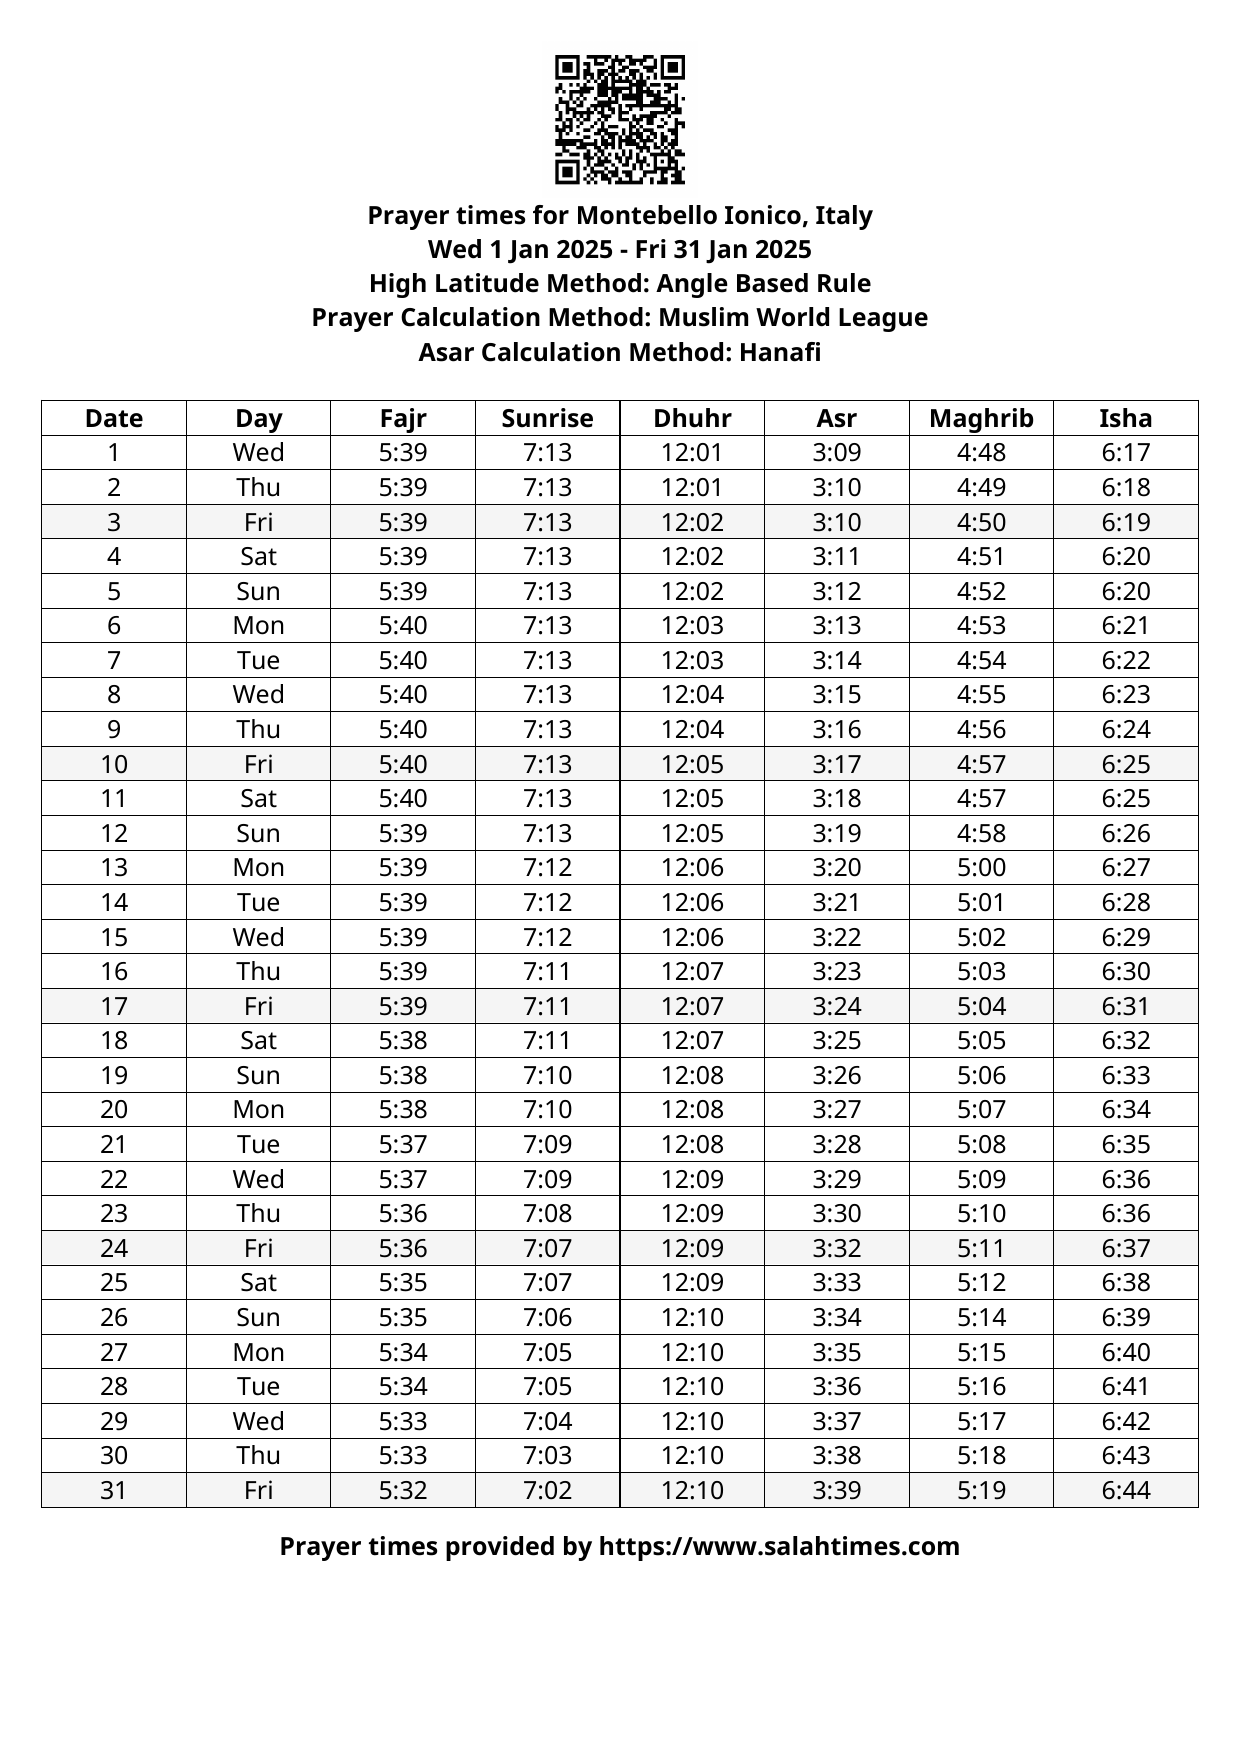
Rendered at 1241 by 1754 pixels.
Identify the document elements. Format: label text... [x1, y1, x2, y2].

table_cell Tue [187, 1369, 330, 1403]
table_cell 12:05 [621, 781, 764, 815]
table_cell 3:23 [765, 954, 909, 988]
table_cell 6:34 [1054, 1093, 1198, 1126]
table_cell 3:29 [765, 1162, 909, 1195]
table_cell 7:10 [476, 1058, 619, 1092]
table_cell 5:36 [331, 1196, 475, 1230]
table_cell 6:28 [1054, 885, 1198, 919]
table_cell 5:35 [331, 1266, 475, 1299]
table_cell 5:36 [331, 1231, 475, 1264]
table_cell 12:08 [621, 1127, 764, 1161]
table_cell 4:57 [910, 747, 1053, 780]
table_cell 4:53 [910, 609, 1053, 642]
table_cell 18 [42, 1024, 186, 1057]
table_cell Mon [187, 1093, 330, 1126]
table_cell 12:07 [621, 1024, 764, 1057]
table_cell Sat [187, 1024, 330, 1057]
table_cell 7:11 [476, 1024, 619, 1057]
table_cell 6:31 [1054, 989, 1198, 1022]
table_cell 5:12 [910, 1266, 1053, 1299]
table_cell 3:26 [765, 1058, 909, 1092]
table_cell 5:37 [331, 1162, 475, 1195]
table_cell 5:16 [910, 1369, 1053, 1403]
table_cell 12 [42, 816, 186, 849]
table_cell 30 [42, 1439, 186, 1472]
table_cell 5:09 [910, 1162, 1053, 1195]
table_cell 15 [42, 920, 186, 953]
table_cell 6:39 [1054, 1300, 1198, 1334]
table_cell 6:20 [1054, 539, 1198, 573]
table_cell 4:51 [910, 539, 1053, 573]
table_cell Thu [187, 1439, 330, 1472]
table_cell 7:13 [476, 643, 619, 677]
table_header Isha [1054, 401, 1198, 434]
table_cell 7:06 [476, 1300, 619, 1334]
table_cell 6:36 [1054, 1162, 1198, 1195]
table_cell 5:40 [331, 781, 475, 815]
table_cell 7:05 [476, 1369, 619, 1403]
table_cell 7:09 [476, 1127, 619, 1161]
table_cell 6:25 [1054, 781, 1198, 815]
table_cell 3:37 [765, 1404, 909, 1437]
table_cell Thu [187, 470, 330, 504]
table_cell 11 [42, 781, 186, 815]
table_cell 4:55 [910, 678, 1053, 711]
table_cell 12:09 [621, 1162, 764, 1195]
table_cell 6:38 [1054, 1266, 1198, 1299]
table_cell 12:09 [621, 1196, 764, 1230]
table_cell Mon [187, 1335, 330, 1368]
table_cell 5:06 [910, 1058, 1053, 1092]
table_cell 7:11 [476, 954, 619, 988]
table_header Date [42, 401, 186, 434]
table_cell 7:07 [476, 1266, 619, 1299]
table_cell 5:15 [910, 1335, 1053, 1368]
table_cell 7 [42, 643, 186, 677]
table_cell 7:13 [476, 816, 619, 849]
table_cell 7:10 [476, 1093, 619, 1126]
table_cell 7:11 [476, 989, 619, 1022]
table_cell 25 [42, 1266, 186, 1299]
table_cell Sun [187, 1300, 330, 1334]
table_cell 12:06 [621, 851, 764, 884]
table_cell 22 [42, 1162, 186, 1195]
table_cell 7:09 [476, 1162, 619, 1195]
table_cell 5:04 [910, 989, 1053, 1022]
table_cell Fri [187, 1231, 330, 1264]
table_cell 6:22 [1054, 643, 1198, 677]
table_cell 5:40 [331, 678, 475, 711]
table_cell Tue [187, 885, 330, 919]
table_cell 5:39 [331, 505, 475, 538]
table_cell 7:13 [476, 678, 619, 711]
table_cell 6:25 [1054, 747, 1198, 780]
table_cell 7:13 [476, 436, 619, 469]
table_cell 7:04 [476, 1404, 619, 1437]
table_cell 3:17 [765, 747, 909, 780]
table_cell 6:43 [1054, 1439, 1198, 1472]
text Wed 1 Jan 2025 - Fri 31 Jan 2025 [42, 232, 1198, 266]
table_cell 3:13 [765, 609, 909, 642]
table_cell Fri [187, 1473, 330, 1507]
table_cell 6:26 [1054, 816, 1198, 849]
table_cell 5:40 [331, 643, 475, 677]
table_cell 5:32 [331, 1473, 475, 1507]
table_cell 5:40 [331, 747, 475, 780]
table_cell 5:38 [331, 1093, 475, 1126]
table_cell 6:33 [1054, 1058, 1198, 1092]
table_cell 4 [42, 539, 186, 573]
table_cell 6:20 [1054, 574, 1198, 607]
table_cell 5:07 [910, 1093, 1053, 1126]
table_header Day [187, 401, 330, 434]
table_cell 3:21 [765, 885, 909, 919]
table_cell 5:39 [331, 954, 475, 988]
table_cell 3:10 [765, 505, 909, 538]
table_cell 5:39 [331, 816, 475, 849]
table_cell 5:01 [910, 885, 1053, 919]
table_cell 3:24 [765, 989, 909, 1022]
text High Latitude Method: Angle Based Rule [42, 266, 1198, 300]
table_cell 4:48 [910, 436, 1053, 469]
table_header Dhuhr [621, 401, 764, 434]
table_cell 3:34 [765, 1300, 909, 1334]
table_cell 6:29 [1054, 920, 1198, 953]
text Asar Calculation Method: Hanafi [42, 334, 1198, 368]
table_cell 3:39 [765, 1473, 909, 1507]
table_cell 5:02 [910, 920, 1053, 953]
table_cell 5:40 [331, 712, 475, 746]
table_cell 5:11 [910, 1231, 1053, 1264]
table_cell 3:30 [765, 1196, 909, 1230]
table_cell Sun [187, 1058, 330, 1092]
table_cell 12:05 [621, 747, 764, 780]
table_cell 12:07 [621, 954, 764, 988]
table_cell Fri [187, 747, 330, 780]
table_cell 5:33 [331, 1439, 475, 1472]
table_cell 5:17 [910, 1404, 1053, 1437]
table_cell 5:34 [331, 1369, 475, 1403]
table_cell Thu [187, 1196, 330, 1230]
table_cell 5:39 [331, 989, 475, 1022]
table_header Fajr [331, 401, 475, 434]
table_cell 5:40 [331, 609, 475, 642]
picture [542, 41, 699, 198]
table_cell 3:14 [765, 643, 909, 677]
table_cell 5:18 [910, 1439, 1053, 1472]
table_cell 12:02 [621, 574, 764, 607]
table_cell 4:49 [910, 470, 1053, 504]
table_cell 3:38 [765, 1439, 909, 1472]
table_cell 3 [42, 505, 186, 538]
text Prayer times for Montebello Ionico, Italy [42, 198, 1198, 232]
table_cell 3:18 [765, 781, 909, 815]
table_cell 7:13 [476, 609, 619, 642]
table_cell 6:27 [1054, 851, 1198, 884]
table_cell 7:13 [476, 747, 619, 780]
table_cell 12:04 [621, 678, 764, 711]
table_cell 12:07 [621, 989, 764, 1022]
table_cell 5:39 [331, 436, 475, 469]
table_cell 6:24 [1054, 712, 1198, 746]
table_cell 5:19 [910, 1473, 1053, 1507]
table_cell 12:06 [621, 885, 764, 919]
table_cell 6:23 [1054, 678, 1198, 711]
table_cell Sat [187, 781, 330, 815]
table_cell 16 [42, 954, 186, 988]
table_cell 19 [42, 1058, 186, 1092]
table_cell 28 [42, 1369, 186, 1403]
table_cell 3:15 [765, 678, 909, 711]
table_cell 6:17 [1054, 436, 1198, 469]
table_cell 5:10 [910, 1196, 1053, 1230]
table_cell Mon [187, 609, 330, 642]
table_cell 3:28 [765, 1127, 909, 1161]
table_cell 23 [42, 1196, 186, 1230]
table_cell 12:10 [621, 1300, 764, 1334]
table_cell 3:35 [765, 1335, 909, 1368]
table_cell 5:39 [331, 470, 475, 504]
table_cell Sat [187, 539, 330, 573]
table_cell 3:16 [765, 712, 909, 746]
table_cell 12:08 [621, 1093, 764, 1126]
table_cell 3:20 [765, 851, 909, 884]
table_cell 7:08 [476, 1196, 619, 1230]
table_cell Sun [187, 816, 330, 849]
table_cell 5 [42, 574, 186, 607]
table_cell 12:10 [621, 1473, 764, 1507]
table_cell 7:13 [476, 505, 619, 538]
text Prayer times provided by https://www.salahtimes.com [42, 1528, 1198, 1563]
table_cell 10 [42, 747, 186, 780]
table_cell 13 [42, 851, 186, 884]
table_cell 3:11 [765, 539, 909, 573]
text Prayer Calculation Method: Muslim World League [42, 300, 1198, 334]
table_cell 6:42 [1054, 1404, 1198, 1437]
table_cell 24 [42, 1231, 186, 1264]
table_cell 1 [42, 436, 186, 469]
table_cell 6 [42, 609, 186, 642]
table_cell Wed [187, 436, 330, 469]
table_cell 5:00 [910, 851, 1053, 884]
table_cell 5:14 [910, 1300, 1053, 1334]
table_cell 5:38 [331, 1024, 475, 1057]
table_cell Tue [187, 643, 330, 677]
table_header Maghrib [910, 401, 1053, 434]
table_cell 2 [42, 470, 186, 504]
table_cell 3:36 [765, 1369, 909, 1403]
table_cell 5:05 [910, 1024, 1053, 1057]
table_cell 4:50 [910, 505, 1053, 538]
table_cell 4:58 [910, 816, 1053, 849]
table_cell 12:10 [621, 1404, 764, 1437]
table_cell 4:56 [910, 712, 1053, 746]
table_cell 7:12 [476, 851, 619, 884]
table_cell 6:44 [1054, 1473, 1198, 1507]
table_cell 6:35 [1054, 1127, 1198, 1161]
table_cell 6:41 [1054, 1369, 1198, 1403]
table_cell 14 [42, 885, 186, 919]
table_cell 5:39 [331, 574, 475, 607]
table_cell 8 [42, 678, 186, 711]
table_cell 7:13 [476, 539, 619, 573]
table_cell 12:01 [621, 436, 764, 469]
table_cell 29 [42, 1404, 186, 1437]
table_cell 12:04 [621, 712, 764, 746]
table_cell 7:12 [476, 885, 619, 919]
table_cell 12:02 [621, 539, 764, 573]
table_cell 6:18 [1054, 470, 1198, 504]
table_cell 6:30 [1054, 954, 1198, 988]
table_cell 5:34 [331, 1335, 475, 1368]
table_cell Thu [187, 712, 330, 746]
table_cell 7:13 [476, 781, 619, 815]
table_cell 3:19 [765, 816, 909, 849]
table_cell Wed [187, 678, 330, 711]
table_cell 3:32 [765, 1231, 909, 1264]
table_cell 4:52 [910, 574, 1053, 607]
table_cell 12:09 [621, 1266, 764, 1299]
table_cell 9 [42, 712, 186, 746]
table_cell 6:19 [1054, 505, 1198, 538]
table_cell Wed [187, 1162, 330, 1195]
table_cell 12:10 [621, 1369, 764, 1403]
table_cell Tue [187, 1127, 330, 1161]
table_cell 5:33 [331, 1404, 475, 1437]
table_cell 3:12 [765, 574, 909, 607]
table_cell 4:54 [910, 643, 1053, 677]
table_cell Wed [187, 920, 330, 953]
table_cell 12:10 [621, 1335, 764, 1368]
table_cell 7:13 [476, 470, 619, 504]
table_cell 12:05 [621, 816, 764, 849]
table_cell 7:07 [476, 1231, 619, 1264]
table_cell 7:13 [476, 712, 619, 746]
table_cell Fri [187, 989, 330, 1022]
table_cell 31 [42, 1473, 186, 1507]
table_cell Sat [187, 1266, 330, 1299]
table_header Sunrise [476, 401, 619, 434]
table_cell 3:33 [765, 1266, 909, 1299]
table_header Asr [765, 401, 909, 434]
table_cell Fri [187, 505, 330, 538]
table_cell 12:10 [621, 1439, 764, 1472]
table_cell 12:03 [621, 643, 764, 677]
table_cell 12:02 [621, 505, 764, 538]
table_cell 7:02 [476, 1473, 619, 1507]
table_cell 17 [42, 989, 186, 1022]
table_cell 3:25 [765, 1024, 909, 1057]
table_cell 6:40 [1054, 1335, 1198, 1368]
table_cell 5:03 [910, 954, 1053, 988]
table_cell 5:39 [331, 920, 475, 953]
table_cell 12:08 [621, 1058, 764, 1092]
table_cell 7:03 [476, 1439, 619, 1472]
table_cell Wed [187, 1404, 330, 1437]
table_cell 5:37 [331, 1127, 475, 1161]
table_cell 3:09 [765, 436, 909, 469]
table_cell 12:03 [621, 609, 764, 642]
table_cell 12:06 [621, 920, 764, 953]
table_cell 7:12 [476, 920, 619, 953]
table_cell 5:39 [331, 885, 475, 919]
table_cell 27 [42, 1335, 186, 1368]
table_cell 5:35 [331, 1300, 475, 1334]
table_cell 5:39 [331, 851, 475, 884]
table_cell 21 [42, 1127, 186, 1161]
table_cell Sun [187, 574, 330, 607]
table_cell Thu [187, 954, 330, 988]
table_cell 6:37 [1054, 1231, 1198, 1264]
table_cell 5:08 [910, 1127, 1053, 1161]
table_cell 12:01 [621, 470, 764, 504]
table_cell 6:32 [1054, 1024, 1198, 1057]
table_cell 6:36 [1054, 1196, 1198, 1230]
table_cell 6:21 [1054, 609, 1198, 642]
table_cell 4:57 [910, 781, 1053, 815]
table_cell Mon [187, 851, 330, 884]
table_cell 7:13 [476, 574, 619, 607]
table_cell 5:39 [331, 539, 475, 573]
table_cell 3:10 [765, 470, 909, 504]
table_cell 26 [42, 1300, 186, 1334]
table_cell 5:38 [331, 1058, 475, 1092]
table_cell 7:05 [476, 1335, 619, 1368]
table_cell 12:09 [621, 1231, 764, 1264]
table_cell 20 [42, 1093, 186, 1126]
table_cell 3:27 [765, 1093, 909, 1126]
table_cell 3:22 [765, 920, 909, 953]
